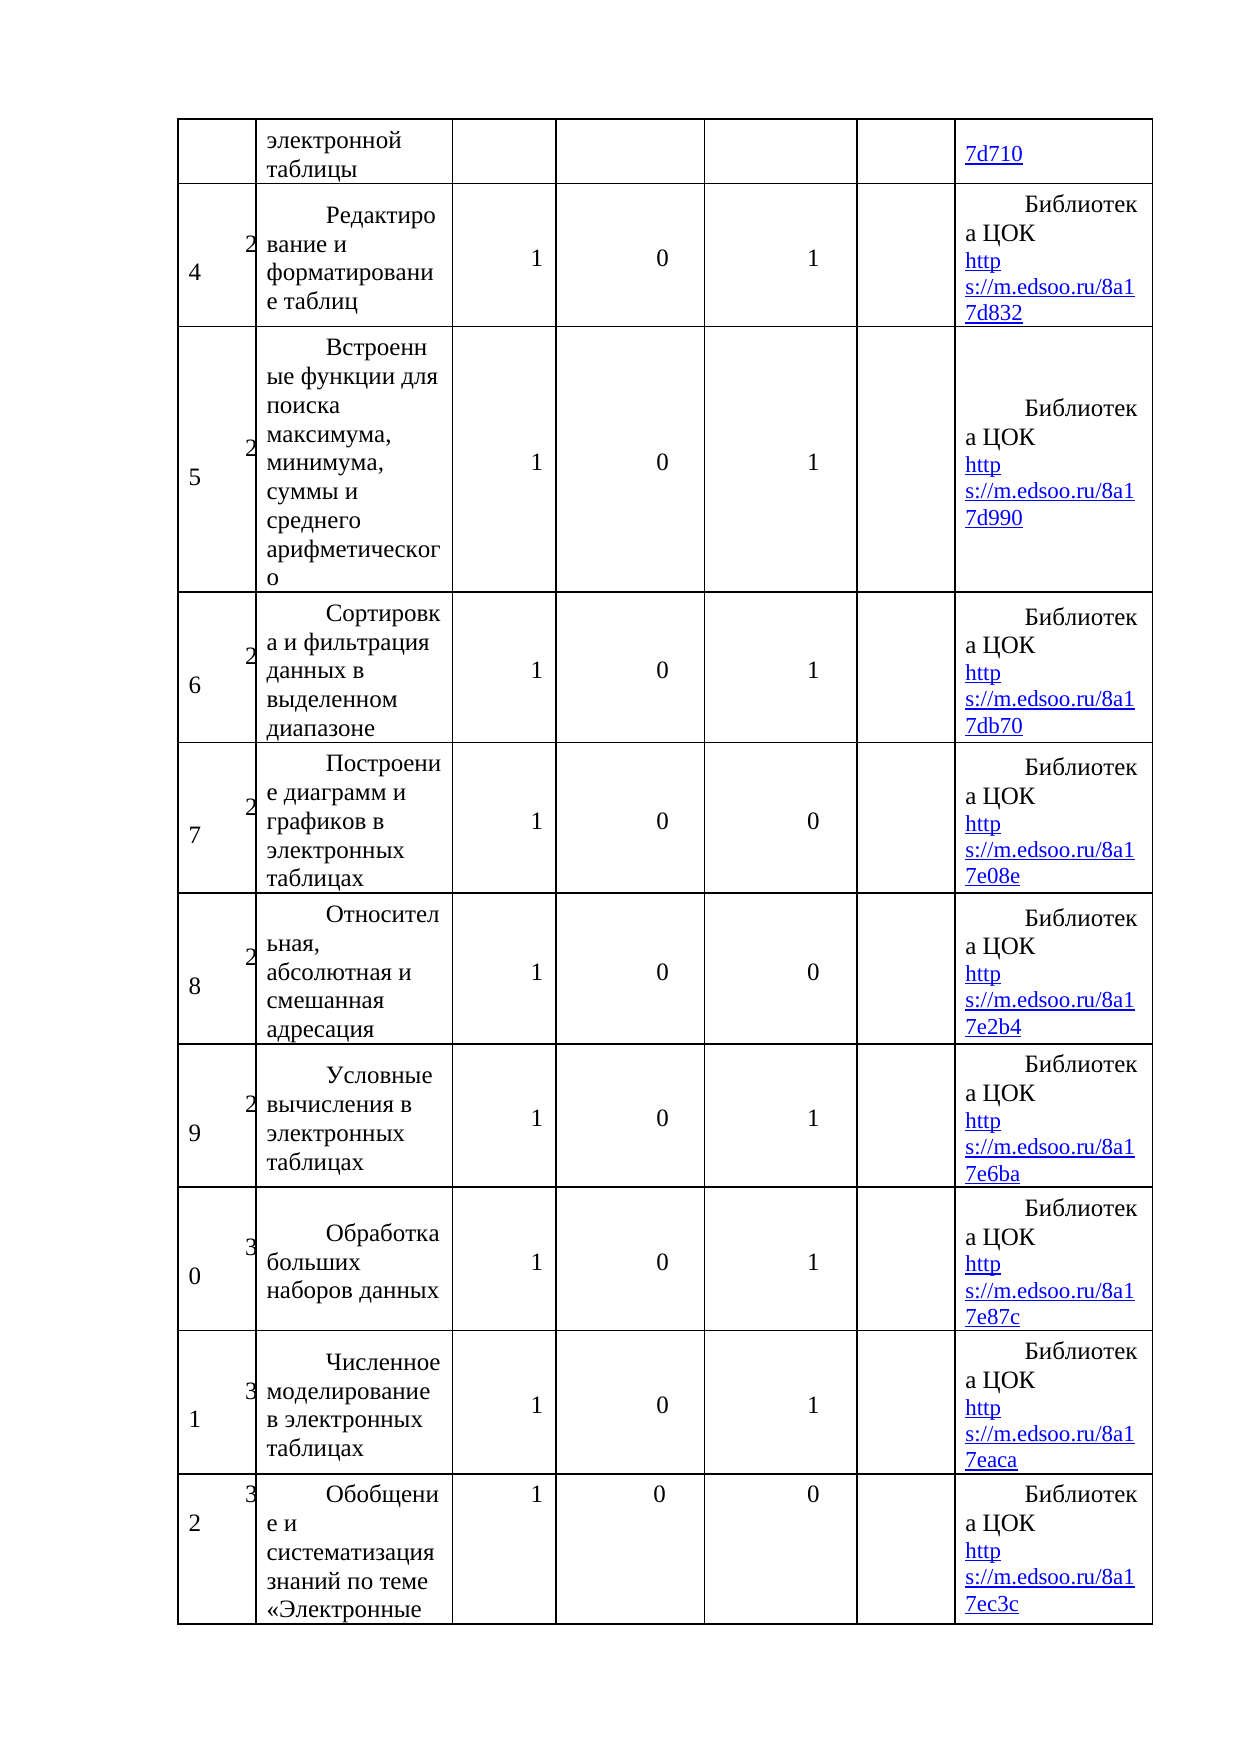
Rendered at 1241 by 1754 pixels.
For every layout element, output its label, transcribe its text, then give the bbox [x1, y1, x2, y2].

table_cell 1 [453, 894, 555, 1043]
table_cell [858, 894, 954, 1043]
table_cell Встроенные функции для поиска максимума, минимума, суммы и среднего арифметического [257, 327, 452, 591]
table_cell 1 [453, 120, 555, 182]
table_cell [858, 184, 954, 326]
table_cell 0 [705, 1475, 856, 1623]
table_cell 0 [557, 593, 704, 742]
table_cell 1 [705, 1188, 856, 1329]
table_cell Библиотека ЦОК https://m.edsoo.ru/8a17e08e [956, 743, 1152, 892]
table_cell Обработка больших наборов данных [257, 1188, 452, 1329]
table_cell Библиотека ЦОК https://m.edsoo.ru/8a17d832 [956, 184, 1152, 326]
table_cell 23 [179, 120, 255, 182]
table_cell 1 [453, 1331, 555, 1473]
table_cell 0 [557, 1331, 704, 1473]
table_cell 32 [179, 1475, 255, 1623]
table_cell Сортировка и фильтрация данных в выделенном диапазоне [257, 593, 452, 742]
table_cell Относительная, абсолютная и смешанная адресация [257, 894, 452, 1043]
table_cell 0 [705, 120, 856, 182]
table_cell 0 [557, 743, 704, 892]
table_cell Построение диаграмм и графиков в электронных таблицах [257, 743, 452, 892]
table_cell 0 [557, 1045, 704, 1186]
table_cell 1 [705, 1331, 856, 1473]
table_cell 0 [705, 894, 856, 1043]
table_cell 31 [179, 1331, 255, 1473]
table_cell 29 [179, 1045, 255, 1186]
table_cell 0 [557, 1188, 704, 1329]
table_cell 26 [179, 593, 255, 742]
table_cell 1 [453, 1188, 555, 1329]
table_cell 0 [557, 327, 704, 591]
table_cell 0 [705, 743, 856, 892]
table_cell 30 [179, 1188, 255, 1329]
table_cell 1 [453, 1475, 555, 1623]
table_cell 0 [557, 184, 704, 326]
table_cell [257, 1475, 452, 1623]
table_cell 1 [453, 743, 555, 892]
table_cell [257, 120, 452, 182]
table_cell Библиотека ЦОК https://m.edsoo.ru/8a17db70 [956, 593, 1152, 742]
table_cell 24 [179, 184, 255, 326]
table_cell 0 [557, 1475, 704, 1623]
table_cell Библиотека ЦОК https://m.edsoo.ru/8a17e2b4 [956, 894, 1152, 1043]
table_cell 1 [453, 593, 555, 742]
table_cell 1 [453, 184, 555, 326]
table_cell [858, 1475, 954, 1623]
table_cell [858, 743, 954, 892]
table_cell 28 [179, 894, 255, 1043]
table_cell Библиотека ЦОК https://m.edsoo.ru/8a17e87c [956, 1188, 1152, 1329]
table_cell 0 [557, 894, 704, 1043]
table_cell [858, 1188, 954, 1329]
table_cell [858, 327, 954, 591]
table_cell Редактирование и форматирование таблиц [257, 184, 452, 326]
table_cell 0 [557, 120, 704, 182]
table_cell Библиотека ЦОК https://m.edsoo.ru/8a17eaca [956, 1331, 1152, 1473]
table_cell Библиотека ЦОК https://m.edsoo.ru/8a17e6ba [956, 1045, 1152, 1186]
table_cell Численное моделирование в электронных таблицах [257, 1331, 452, 1473]
table_cell 1 [705, 1045, 856, 1186]
table_cell Библиотека ЦОК https://m.edsoo.ru/8a17d990 [956, 327, 1152, 591]
table_cell 27 [179, 743, 255, 892]
table_cell 1 [705, 593, 856, 742]
table_cell [858, 120, 954, 182]
table_cell Условные вычисления в электронных таблицах [257, 1045, 452, 1186]
table_cell [858, 1331, 954, 1473]
table_cell 25 [179, 327, 255, 591]
table_cell [858, 593, 954, 742]
table_cell 1 [453, 327, 555, 591]
table_cell 1 [705, 327, 856, 591]
table_cell 1 [705, 184, 856, 326]
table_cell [956, 120, 1152, 182]
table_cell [956, 1475, 1152, 1623]
table_cell 1 [453, 1045, 555, 1186]
table_cell [858, 1045, 954, 1186]
